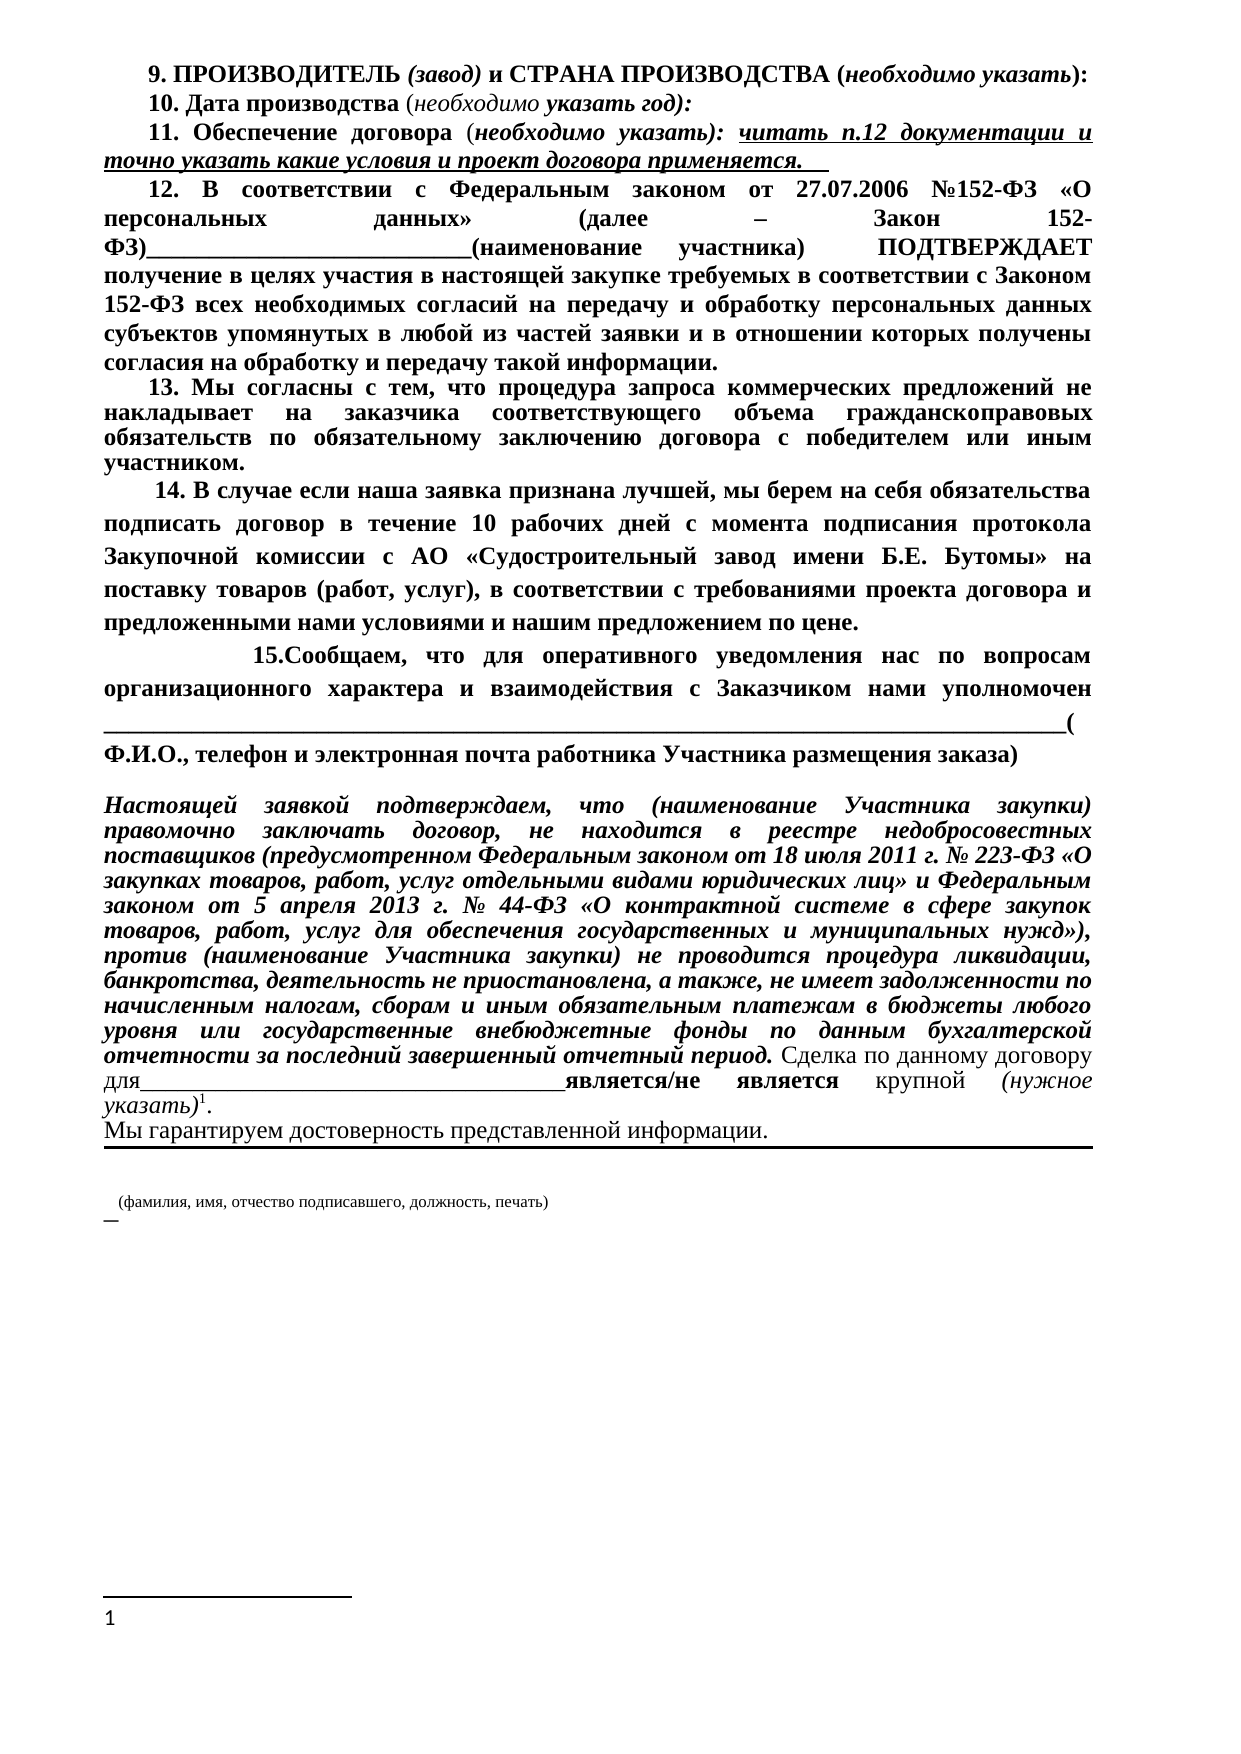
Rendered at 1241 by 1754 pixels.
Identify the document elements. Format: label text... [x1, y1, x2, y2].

text 11. Обеспечение договора (необходимо указать): читать п.12 документации и точно указать какие условия и проект договора применяется. [103, 117, 1093, 174]
list 14. В случае если наша заявка признана лучшей, мы берем на себя обязательства подписать договор в течение 10 рабочих дней с момента подписания протокола Закупочной комиссии с АО «Судостроительный завод имени Б.Е. Бутомы» на поставку товаров (работ, услуг), в соответствии с требованиями проекта договора и предложенными нами условиями и нашим предложением по цене. [103, 475, 1093, 636]
text 9. ПРОИЗВОДИТЕЛЬ (завод) и СТРАНА ПРОИЗВОДСТВА (необходимо указать): [103, 59, 1093, 88]
text 10. Дата производства (необходимо указать год): [103, 88, 1093, 117]
text Настоящей заявкой подтверждаем, что (наименование Участника закупки) правомочно заключать договор, не находится в реестре недобросовестных поставщиков (предусмотренном Федеральным законом от 18 июля 2011 г. № 223-ФЗ «О закупках товаров, работ, услуг отдельными видами юридических лиц» и Федеральным законом от 5 апреля 2013 г. № 44-ФЗ «О контрактной системе в сфере закупок товаров, работ, услуг для обеспечения государственных и муниципальных нужд»), против (наименование Участника закупки) не проводится процедура ликвидации, банкротства, деятельность не приостановлена, а также, не имеет задолженности по начисленным налогам, сборам и иным обязательным платежам в бюджеты любого уровня или государственные внебюджетные фонды по данным бухгалтерской отчетности за последний завершенный отчетный период. Сделка по данному договору для__________________________________является/не является крупной (нужное указать). [103, 793, 1093, 1118]
text Мы гарантируем достоверность представленной информации. [103, 1118, 1093, 1149]
text _(фамилия, имя, отчество подписавшего, должность, печать) [103, 1199, 1093, 1224]
text 13. Мы согласны с тем, что процедура запроса коммерческих предложений не накладывает на заказчика соответствующего объема гражданско­правовых обязательств по обязательному заключению договора с победителем или иным участником. [103, 375, 1093, 475]
list 15.Сообщаем, что для оперативного уведомления нас по вопросам организационного характера и взаимодействия с Заказчиком нами уполномочен _____________________________________________________________________________(Ф.И.О., телефон и электронная почта работника Участника размещения заказа) [103, 641, 1093, 768]
text 12. В соответствии с Федеральным законом от 27.07.2006 №152-ФЗ «О персональных данных» (далее – Закон 152-ФЗ)__________________________(наименование участника) ПОДТВЕРЖДАЕТ получение в целях участия в настоящей закупке требуемых в соответствии с Законом 152-ФЗ всех необходимых согласий на передачу и обработку персональных данных субъектов упомянутых в любой из частей заявки и в отношении которых получены согласия на обработку и передачу такой информации. [103, 174, 1093, 375]
